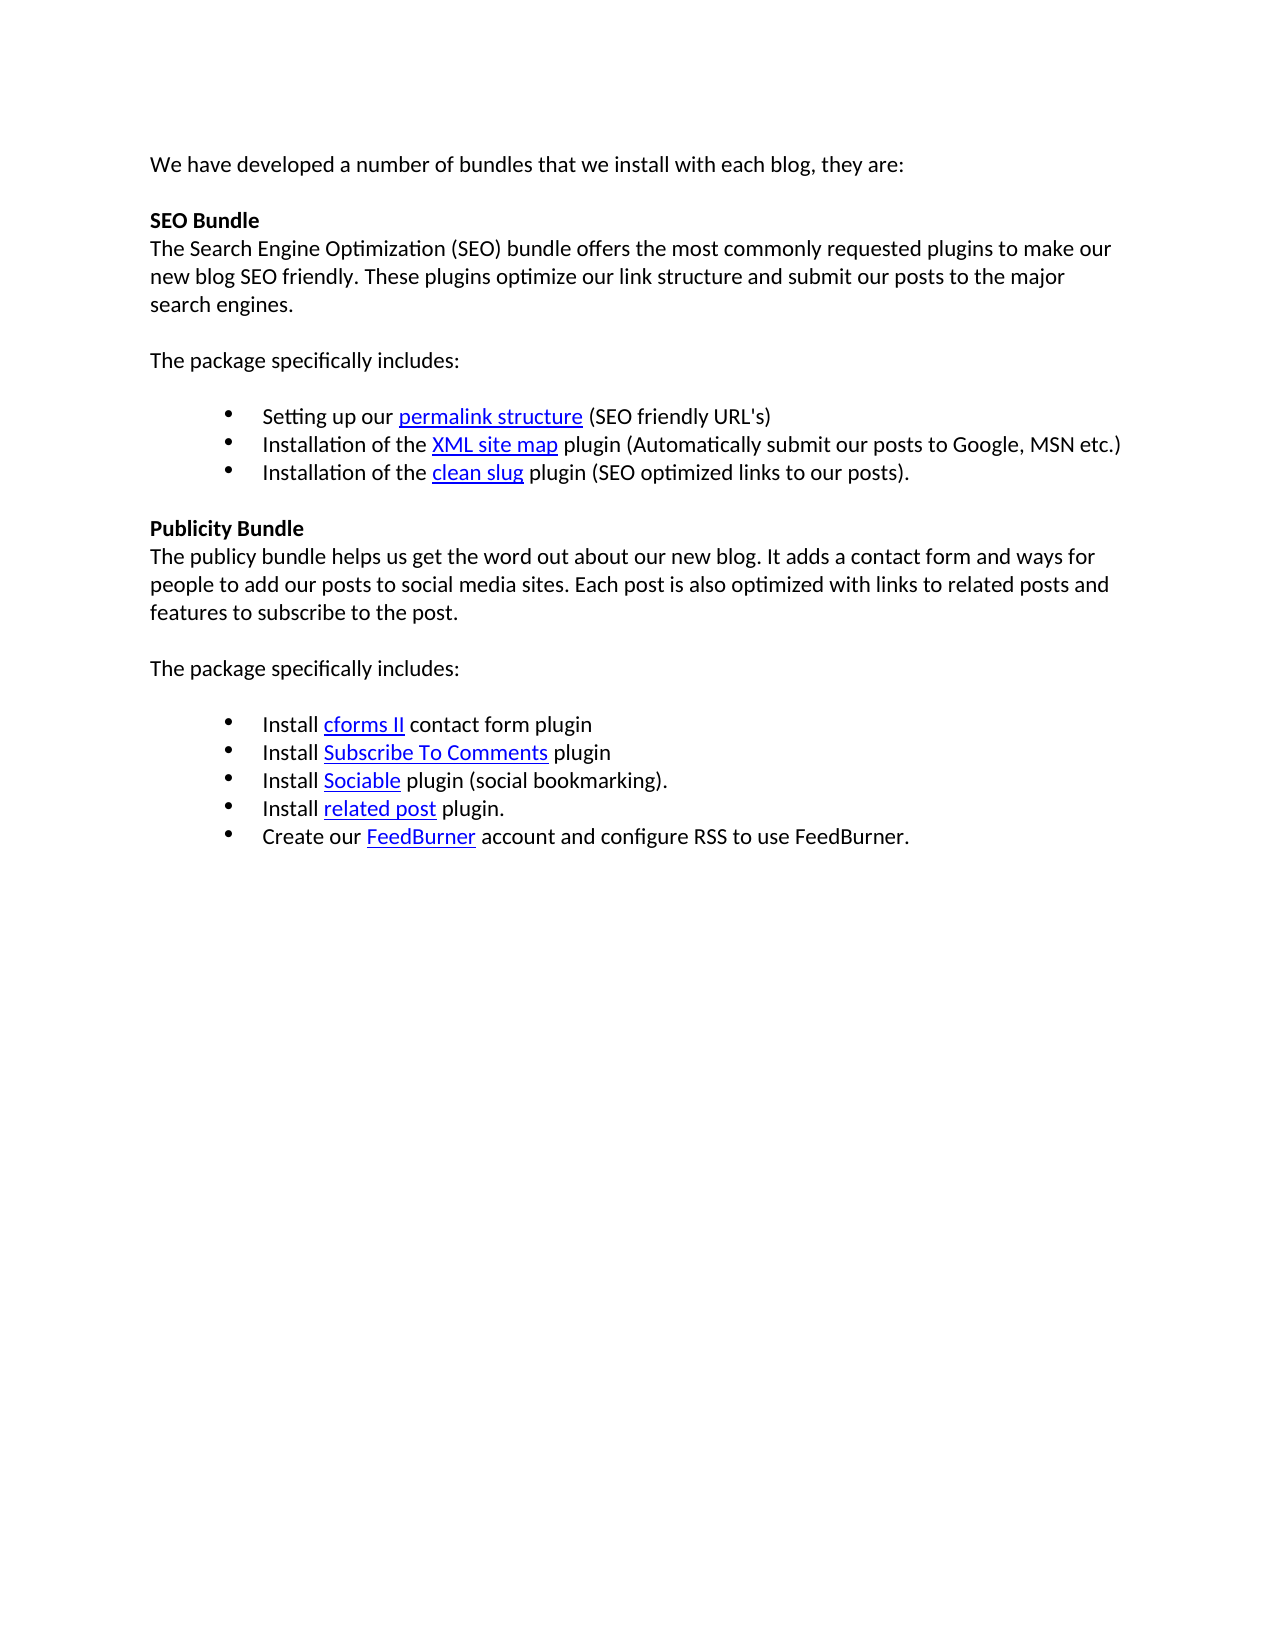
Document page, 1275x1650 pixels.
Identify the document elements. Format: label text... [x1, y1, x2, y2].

list Install cforms II contact form plugin [225, 710, 1125, 738]
list Install Subscribe To Comments plugin [225, 738, 1125, 766]
text Publicity Bundle [150, 514, 1125, 542]
list Installation of the XML site map plugin (Automatically submit our posts to Google, MSN etc.) [225, 430, 1125, 458]
list Install related post plugin. [225, 794, 1125, 822]
list Create our FeedBurner account and configure RSS to use FeedBurner. [225, 822, 1125, 851]
text The package specifically includes: [150, 654, 1125, 682]
list Setting up our permalink structure (SEO friendly URL's) [225, 402, 1125, 430]
text We have developed a number of bundles that we install with each blog, they are: [150, 150, 1125, 178]
text The package specifically includes: [150, 346, 1125, 374]
text SEO Bundle [150, 206, 1125, 234]
text The publicy bundle helps us get the word out about our new blog. It adds a contact form and ways for people to add our posts to social media sites. Each post is also optimized with links to related posts and features to subscribe to the post. [150, 542, 1125, 626]
text The Search Engine Optimization (SEO) bundle offers the most commonly requested plugins to make our new blog SEO friendly. These plugins optimize our link structure and submit our posts to the major search engines. [150, 234, 1125, 318]
list Install Sociable plugin (social bookmarking). [225, 766, 1125, 794]
list Installation of the clean slug plugin (SEO optimized links to our posts). [225, 458, 1125, 486]
